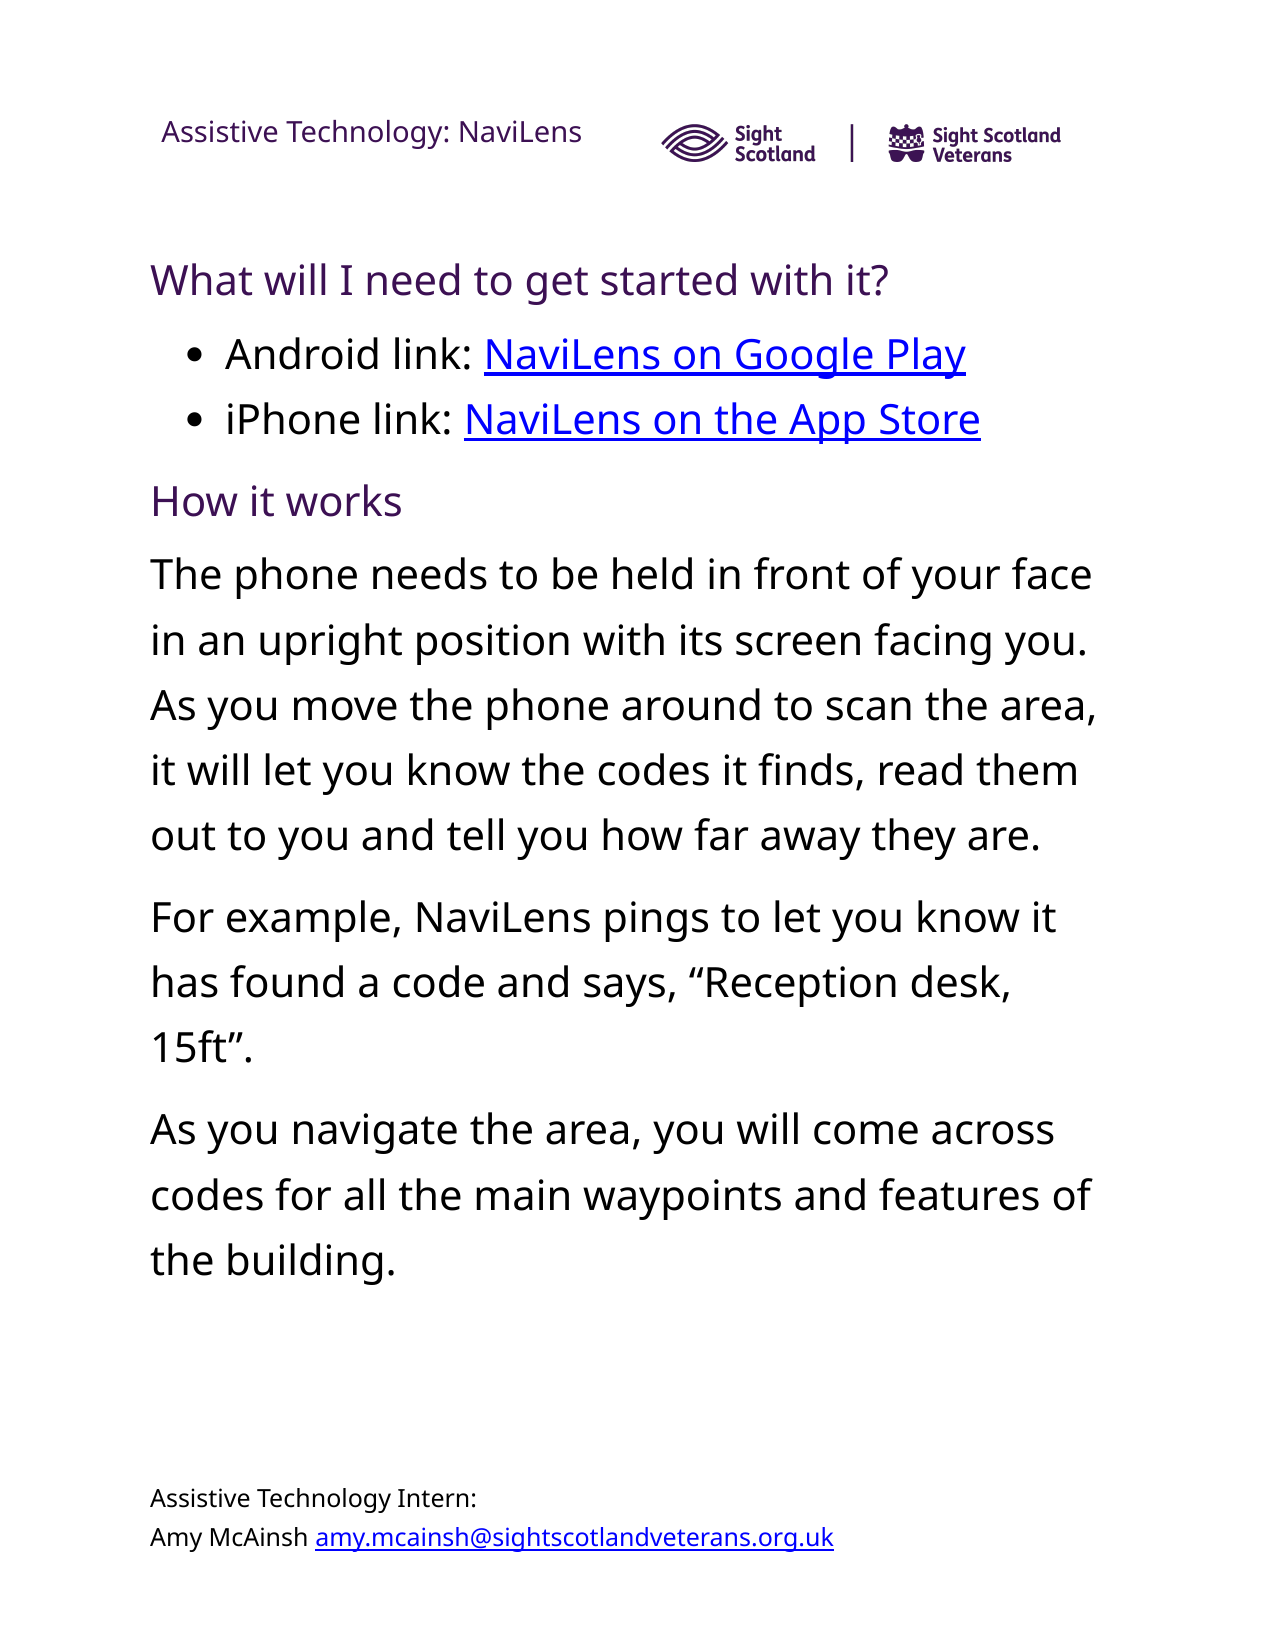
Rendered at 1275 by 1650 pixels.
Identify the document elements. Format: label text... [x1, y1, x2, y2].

subtitle What will I need to get started with it? [150, 251, 1125, 308]
list iPhone link: NaviLens on the App Store [187, 390, 1125, 446]
subtitle How it works [150, 472, 1125, 528]
picture [649, 112, 1072, 174]
text For example, NaviLens pings to let you know it has found a code and says, “Reception desk, 15ft”. [150, 888, 1125, 1075]
text The phone needs to be held in front of your face in an upright position with its screen facing you. As you move the phone around to scan the area, it will let you know the codes it finds, read them out to you and tell you how far away they are. [150, 545, 1125, 863]
text As you navigate the area, you will come across codes for all the main waypoints and features of the building. [150, 1100, 1125, 1287]
list Android link: NaviLens on Google Play [187, 324, 1125, 381]
